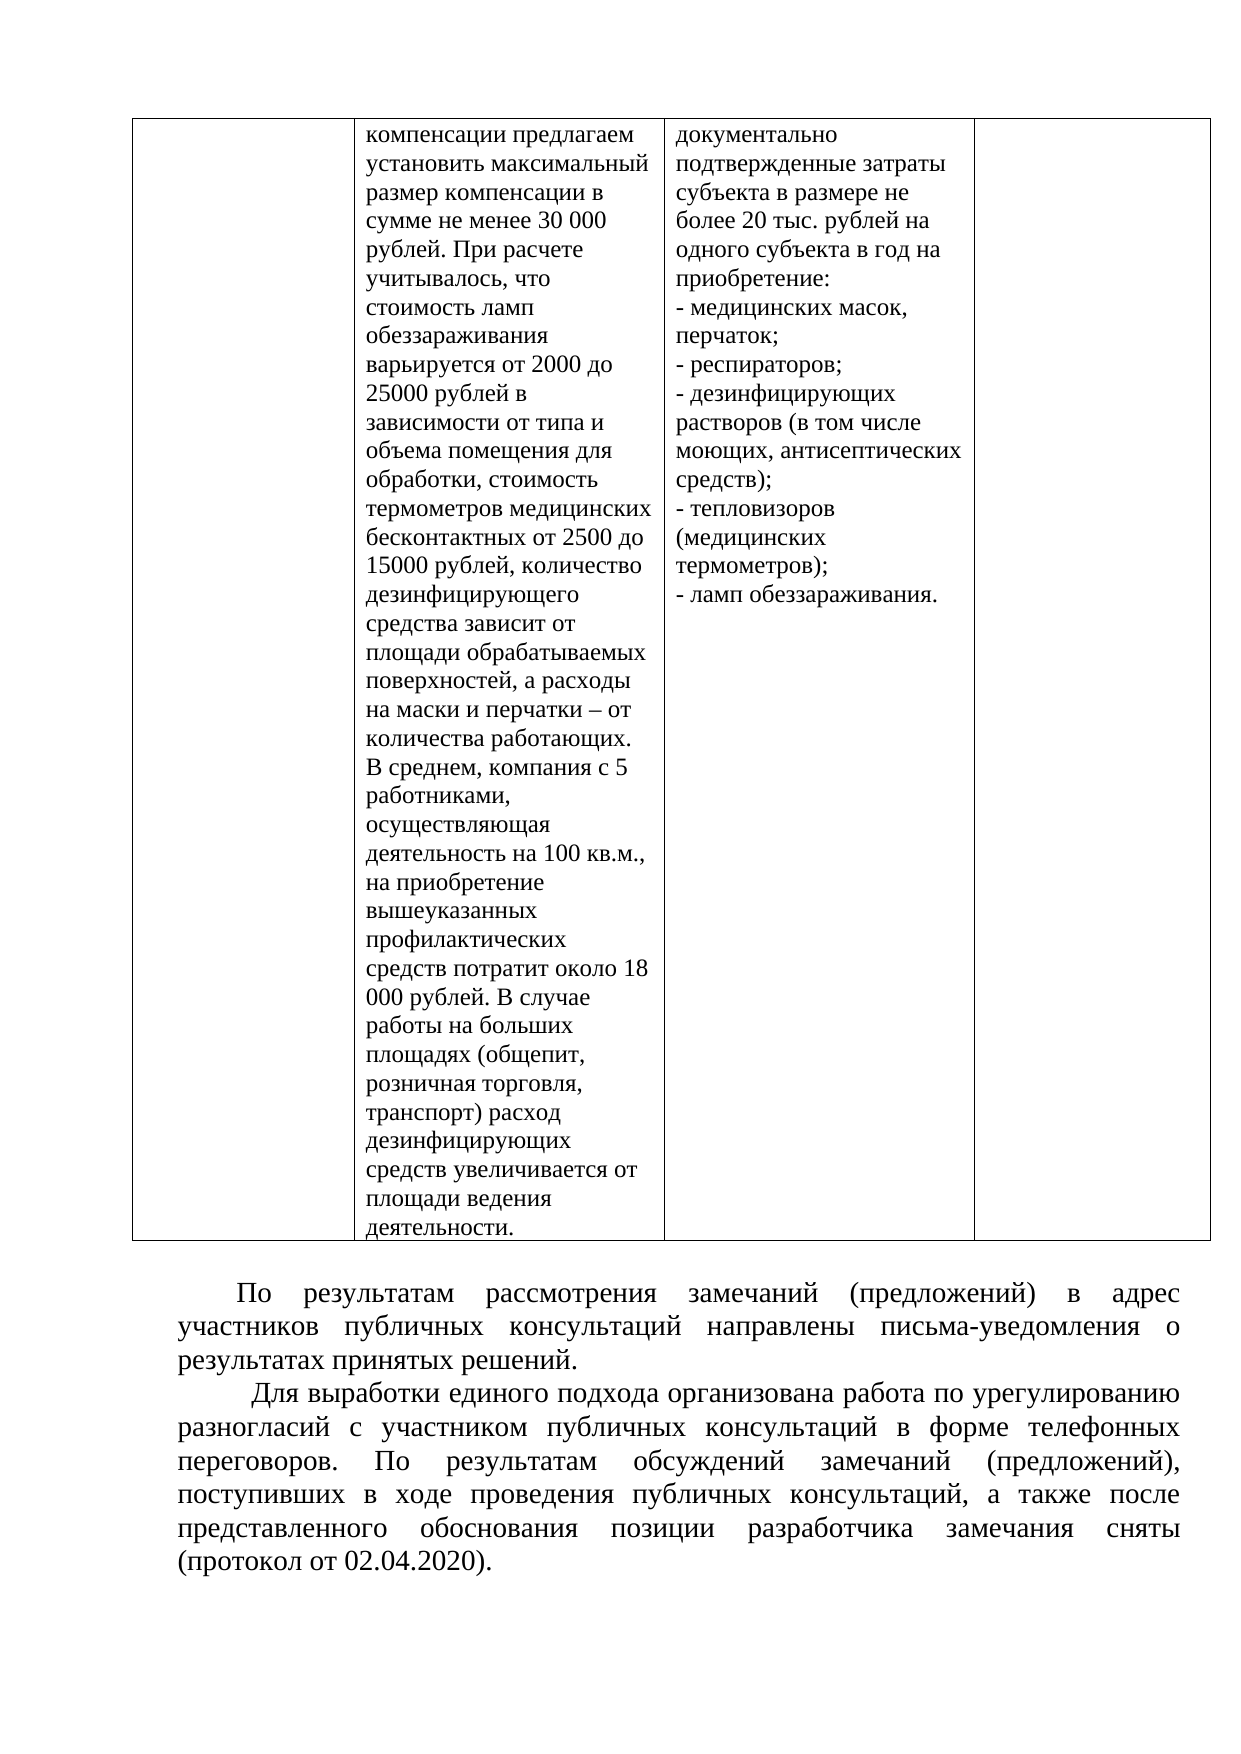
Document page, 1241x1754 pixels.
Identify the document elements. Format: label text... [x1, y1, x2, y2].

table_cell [665, 119, 974, 1240]
text По результатам рассмотрения замечаний (предложений) в адрес участников публичных консультаций направлены письма-уведомления о результатах принятых решений. [177, 1275, 1181, 1376]
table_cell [975, 119, 1210, 1240]
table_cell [355, 119, 664, 1240]
text Для выработки единого подхода организована работа по урегулированию разногласий с участником публичных консультаций в форме телефонных переговоров. По результатам обсуждений замечаний (предложений), поступивших в ходе проведения публичных консультаций, а также после представленного обоснования позиции разработчика замечания сняты (протокол от 02.04.2020). [177, 1376, 1181, 1577]
table_cell [133, 119, 354, 1240]
